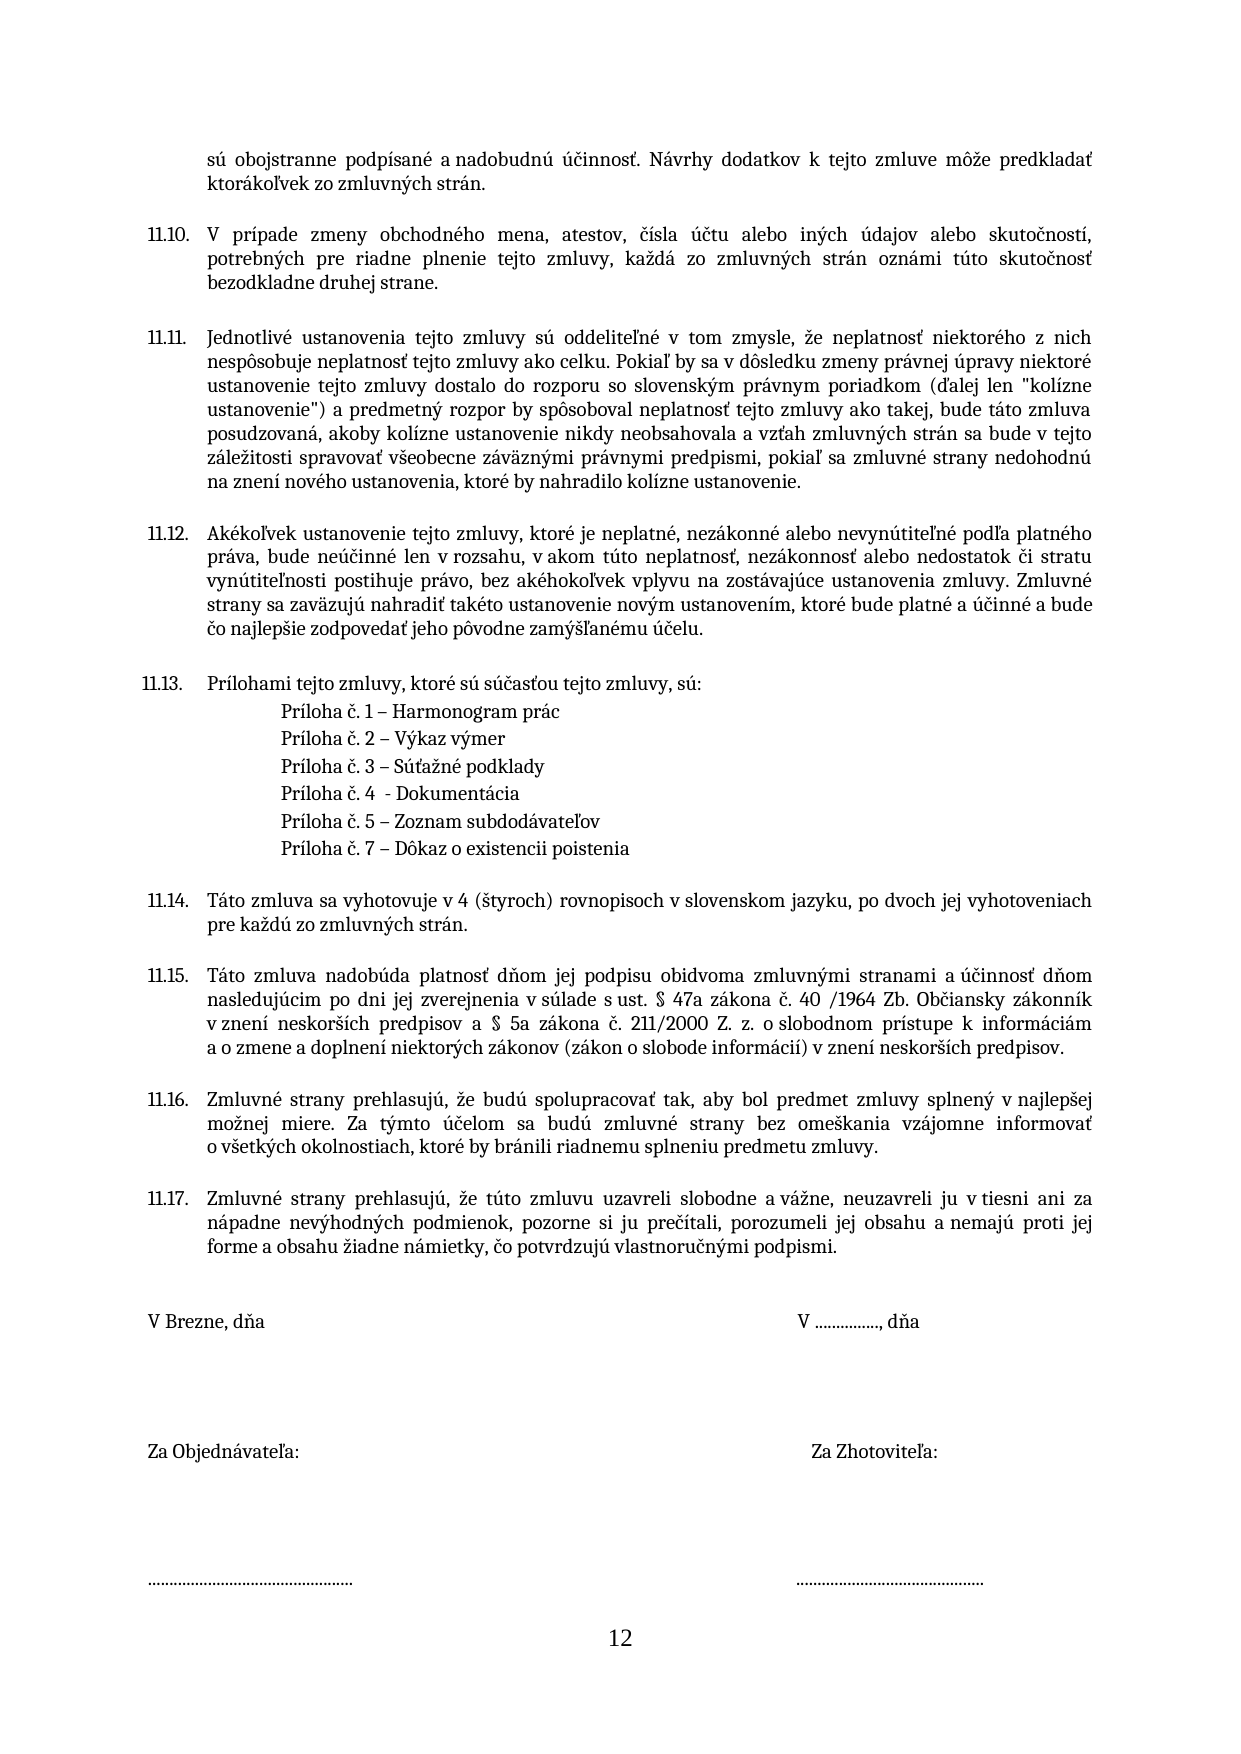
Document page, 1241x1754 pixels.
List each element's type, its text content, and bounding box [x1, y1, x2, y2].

text Príloha č. 4 - Dokumentácia [222, 782, 1093, 806]
list Táto zmluva sa vyhotovuje v 4 (štyroch) rovnopisoch v slovenskom jazyku, po dvoch jej vyhotoveniach pre každú zo zmluvných strán. [148, 888, 1093, 936]
list V prípade zmeny obchodného mena, atestov, čísla účtu alebo iných údajov alebo skutočností, potrebných pre riadne plnenie tejto zmluvy, každá zo zmluvných strán oznámi túto skutočnosť bezodkladne druhej strane. [148, 223, 1093, 295]
text Príloha č. 5 – Zoznam subdodávateľov [222, 809, 1093, 833]
text Príloha č. 3 – Súťažné podklady [222, 754, 1093, 778]
text Príloha č. 7 – Dôkaz o existencii poistenia [222, 837, 1093, 861]
list Jednotlivé ustanovenia tejto zmluvy sú oddeliteľné v tom zmysle, že neplatnosť niektorého z nich nespôsobuje neplatnosť tejto zmluvy ako celku. Pokiaľ by sa v dôsledku zmeny právnej úpravy niektoré ustanovenie tejto zmluvy dostalo do rozporu so slovenským právnym poriadkom (ďalej len "kolízne ustanovenie") a predmetný rozpor by spôsoboval neplatnosť tejto zmluvy ako takej, bude táto zmluva posudzovaná, akoby kolízne ustanovenie nikdy neobsahovala a vzťah zmluvných strán sa bude v tejto záležitosti spravovať všeobecne záväznými právnymi predpismi, pokiaľ sa zmluvné strany nedohodnú na znení nového ustanovenia, ktoré by nahradilo kolízne ustanovenie. [148, 326, 1093, 494]
text Za Objednávateľa: Za Zhotoviteľa: [148, 1440, 1093, 1464]
list Táto zmluva nadobúda platnosť dňom jej podpisu obidvoma zmluvnými stranami a účinnosť dňom nasledujúcim po dni jej zverejnenia v súlade s ust. § 47a zákona č. 40 /1964 Zb. Občiansky zákonník v znení neskorších predpisov a § 5a zákona č. 211/2000 Z. z. o slobodnom prístupe k informáciám a o zmene a doplnení niektorých zákonov (zákon o slobode informácií) v znení neskorších predpisov. [148, 964, 1093, 1060]
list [148, 148, 1093, 196]
list Zmluvné strany prehlasujú, že túto zmluvu uzavreli slobodne a vážne, neuzavreli ju v tiesni ani za nápadne nevýhodných podmienok, pozorne si ju prečítali, porozumeli jej obsahu a nemajú proti jej forme a obsahu žiadne námietky, čo potvrdzujú vlastnoručnými podpismi. [148, 1187, 1093, 1258]
list Zmluvné strany prehlasujú, že budú spolupracovať tak, aby bol predmet zmluvy splnený v najlepšej možnej miere. Za týmto účelom sa budú zmluvné strany bez omeškania vzájomne informovať o všetkých okolnostiach, ktoré by bránili riadnemu splneniu predmetu zmluvy. [148, 1087, 1093, 1159]
text Príloha č. 2 – Výkaz výmer [222, 727, 1093, 751]
list Akékoľvek ustanovenie tejto zmluvy, ktoré je neplatné, nezákonné alebo nevynútiteľné podľa platného práva, bude neúčinné len v rozsahu, v akom túto neplatnosť, nezákonnosť alebo nedostatok či stratu vynútiteľnosti postihuje právo, bez akéhokoľvek vplyvu na zostávajúce ustanovenia zmluvy. Zmluvné strany sa zaväzujú nahradiť takéto ustanovenie novým ustanovením, ktoré bude platné a účinné a bude čo najlepšie zodpovedať jeho pôvodne zamýšľanému účelu. [148, 521, 1093, 641]
list Prílohami tejto zmluvy, ktoré sú súčasťou tejto zmluvy, sú: [142, 672, 1093, 696]
text Príloha č. 1 – Harmonogram prác [222, 699, 1093, 723]
text ................................................ ............................................ [148, 1567, 1093, 1591]
text V Brezne, dňa V ..............., dňa [148, 1310, 1093, 1334]
